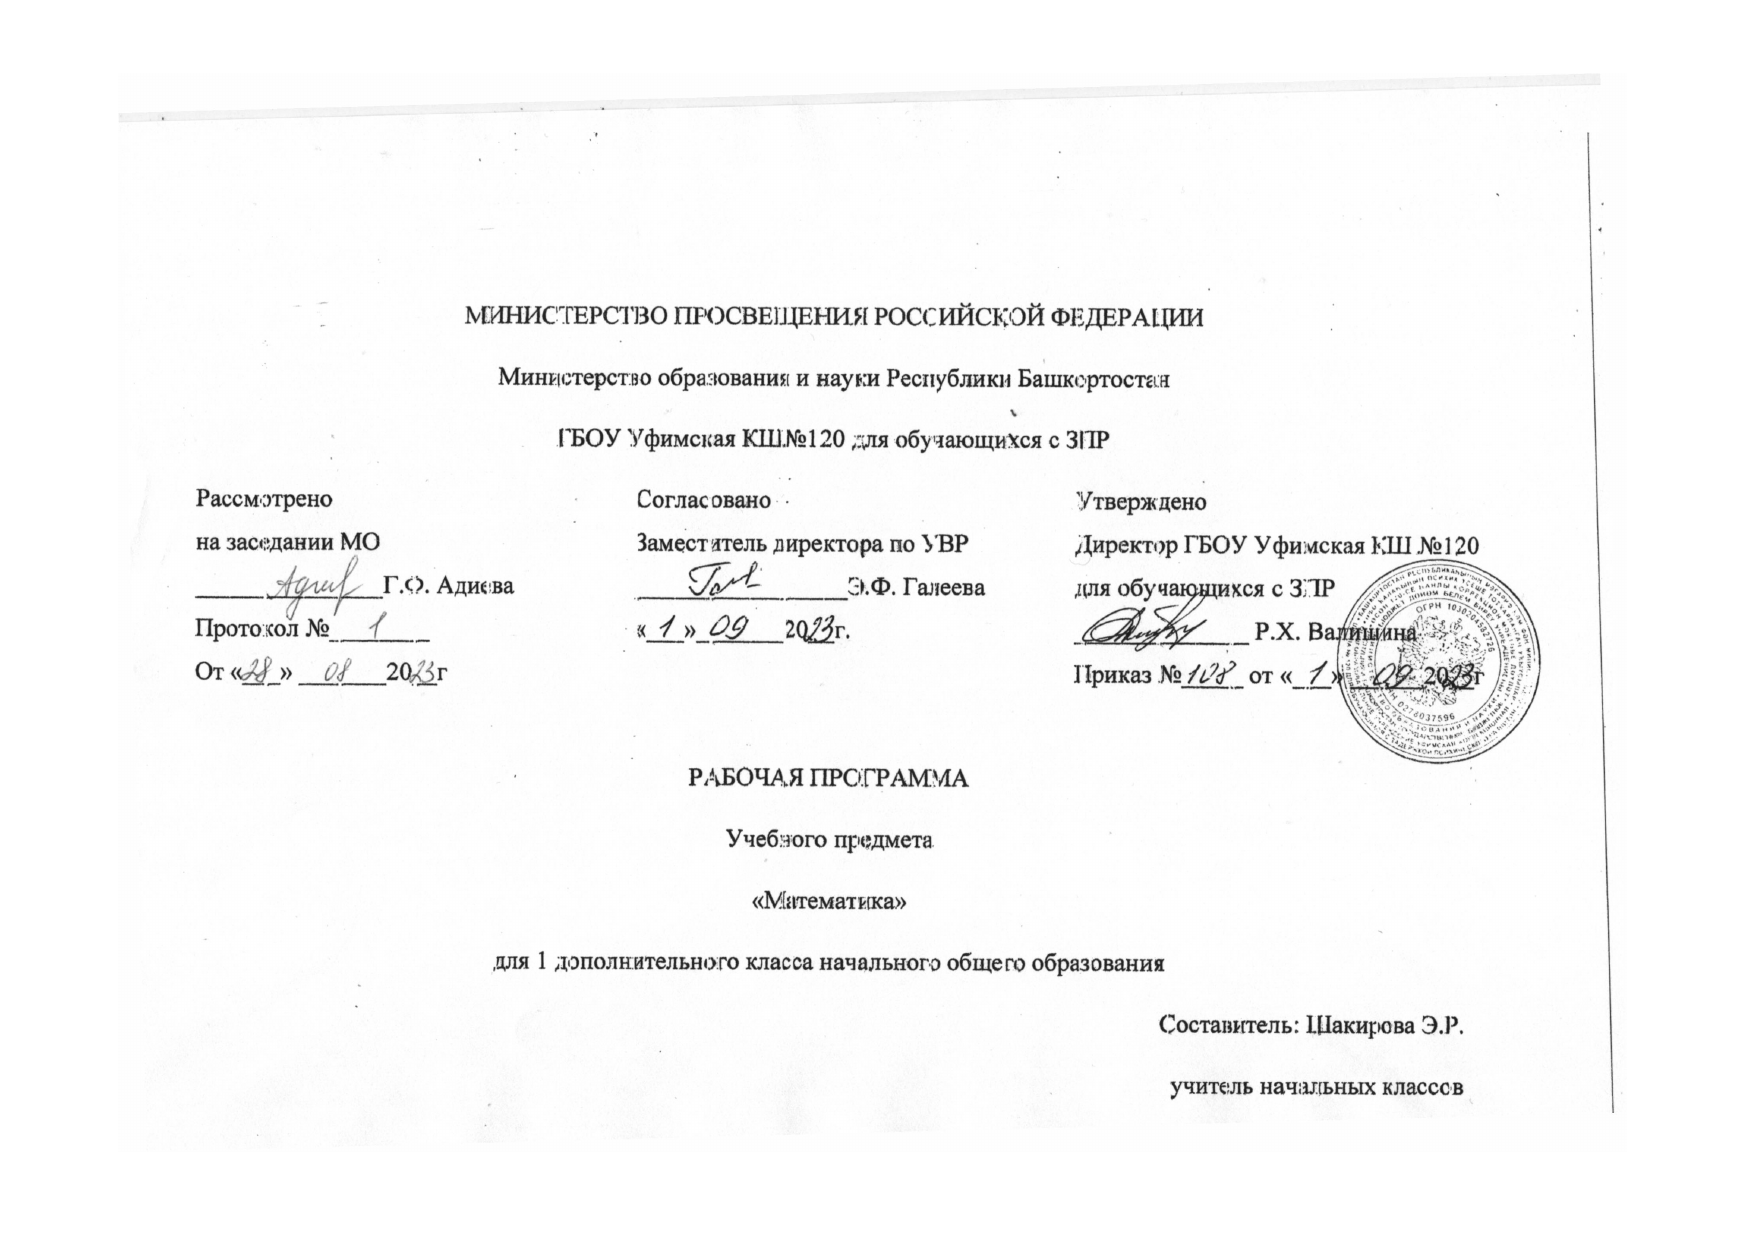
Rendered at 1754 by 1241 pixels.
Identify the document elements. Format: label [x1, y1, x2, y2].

picture [118, 73, 1628, 1152]
